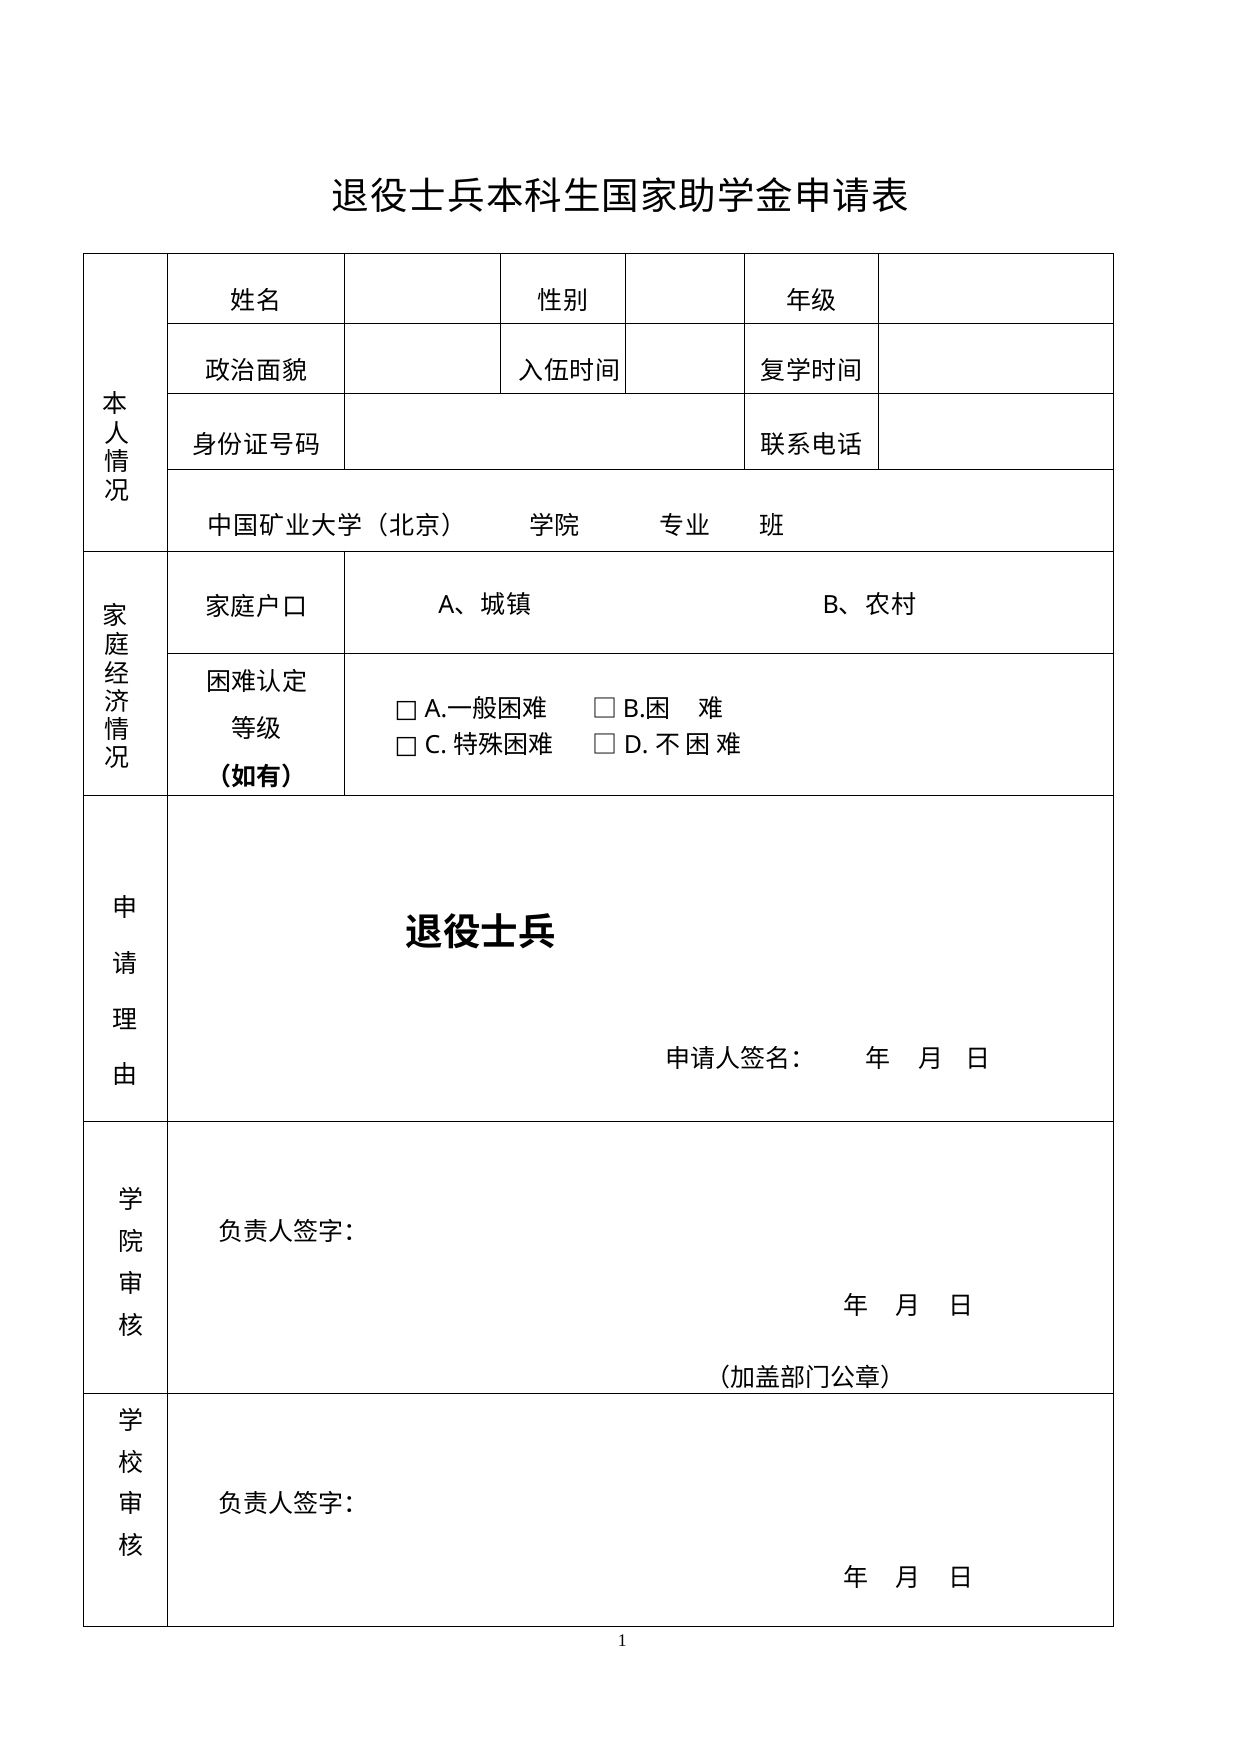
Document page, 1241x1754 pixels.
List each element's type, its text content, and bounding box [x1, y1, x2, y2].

table_cell A、城镇 [345, 552, 625, 652]
table_cell 学 校 审 核 [84, 1394, 167, 1626]
table_cell [879, 394, 1113, 468]
table_cell 申 申 请 理 由 [84, 796, 167, 1121]
table_cell [345, 394, 744, 468]
table_cell 家庭户口 [168, 552, 344, 652]
table_cell 学 院 审 核 [84, 1122, 167, 1393]
table_cell 身份证号码 [168, 394, 344, 468]
table_cell □ A.一般困难 □ B.困 难 □ C. 特殊困难 □ D. 不 困 难 [345, 654, 1113, 795]
table_cell 困难认定 等级 （如有） [168, 654, 344, 795]
table_cell 负责人签字： 年 月 日 （加盖部门公章） [168, 1122, 1113, 1393]
table_cell 入伍时间 [501, 324, 625, 393]
table_cell 家 庭 经 济 情 况 [84, 552, 167, 795]
table_header [626, 254, 744, 323]
table_cell 政治面貌 [168, 324, 344, 393]
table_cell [168, 1394, 1113, 1626]
table_header 本 人 情 况 [84, 254, 167, 551]
table_cell 复学时间 [745, 324, 878, 393]
table_header [345, 254, 500, 323]
text 退役士兵本科生国家助学金申请表 [147, 168, 1093, 219]
table_cell [879, 324, 1113, 393]
table_header 年级 [745, 254, 878, 323]
table_cell 退役士兵 申请人签名： 年 月 日 [168, 796, 1113, 1121]
table_header 性别 [501, 254, 625, 323]
table_header 姓名 [168, 254, 344, 323]
table_cell B、农村 [625, 552, 1113, 652]
table_header [879, 254, 1113, 323]
table_cell [345, 324, 500, 393]
table_cell 联系电话 [745, 394, 878, 468]
table_cell 中国矿业大学（北京） 学院 专业 班 [168, 470, 1113, 551]
table_cell [626, 324, 744, 393]
